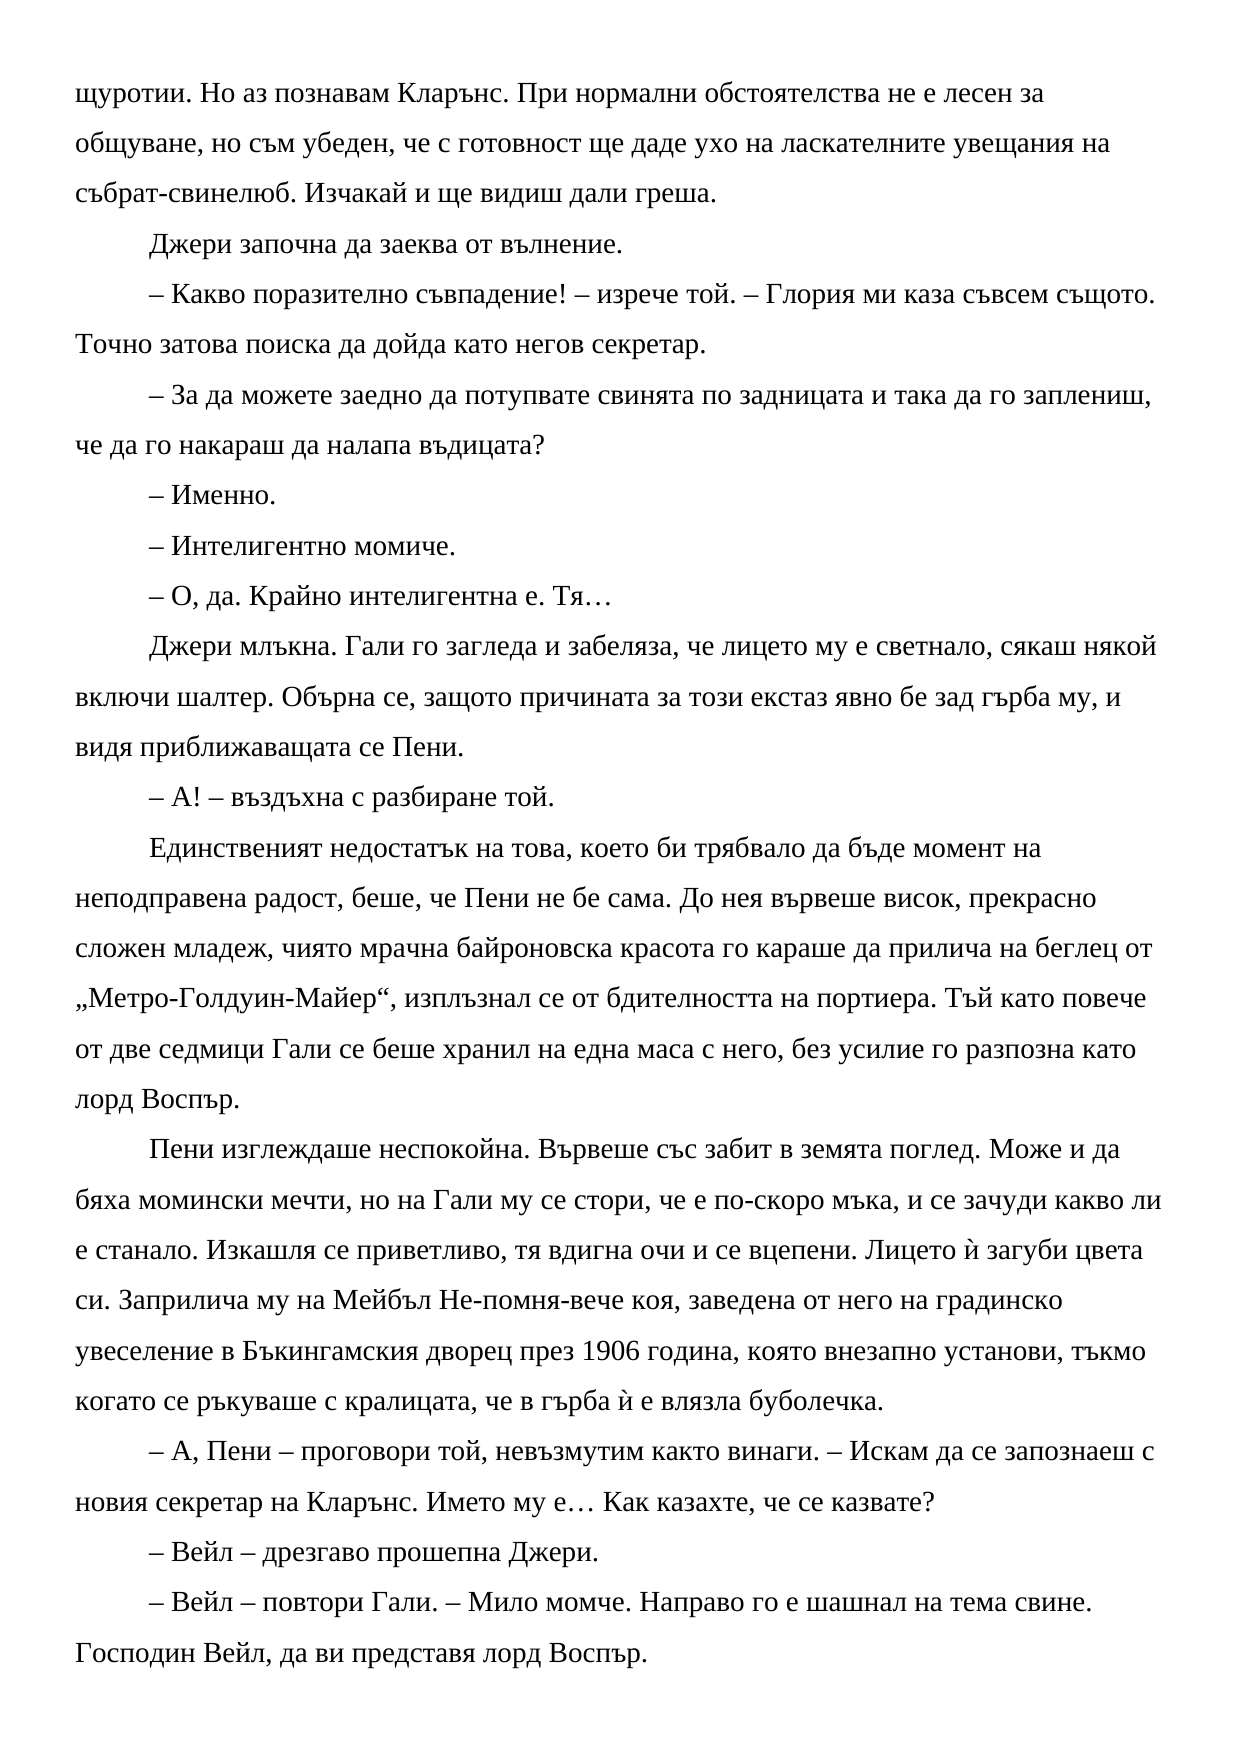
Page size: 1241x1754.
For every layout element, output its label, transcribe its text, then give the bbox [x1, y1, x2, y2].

text – Вейл – дрезгаво прошепна Джери. [75, 1534, 1165, 1568]
text – А! – въздъхна с разбиране той. [75, 779, 1165, 813]
text – Именно. [75, 477, 1165, 511]
text Пени изглеждаше неспокойна. Вървеше със забит в земята поглед. Може и да бяха момински мечти, но на Гали му се стори, че е по-скоро мъка, и се зачуди какво ли е станало. Изкашля се приветливо, тя вдигна очи и се вцепени. Лицето ѝ загуби цвета си. Заприлича му на Мейбъл Не-помня-вече коя, заведена от него на градинско увеселение в Бъкингамския дворец през 1906 година, която внезапно установи, тъкмо когато се ръкуваше с кралицата, че в гърба ѝ е влязла буболечка. [75, 1132, 1165, 1417]
text – Вейл – повтори Гали. – Мило момче. Направо го е шашнал на тема свине. Господин Вейл, да ви представя лорд Воспър. [75, 1584, 1165, 1668]
text – Интелигентно момиче. [75, 528, 1165, 561]
text – За да можете заедно да потупвате свинята по задницата и така да го заплениш, че да го накараш да налапа въдицата? [75, 377, 1165, 461]
text – Какво поразително съвпадение! – изрече той. – Глория ми каза съвсем същото. Точно затова поиска да дойда като негов секретар. [75, 276, 1165, 360]
text Джери започна да заеква от вълнение. [75, 226, 1165, 259]
text – А, Пени – проговори той, невъзмутим както винаги. – Искам да се запознаеш с новия секретар на Кларънс. Името му е… Как казахте, че се казвате? [75, 1433, 1165, 1517]
text – О, да. Крайно интелигентна е. Тя… [75, 578, 1165, 612]
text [75, 75, 1165, 209]
text Джери млъкна. Гали го загледа и забеляза, че лицето му е светнало, сякаш някой включи шалтер. Обърна се, защото причината за този екстаз явно бе зад гърба му, и видя приближаващата се Пени. [75, 628, 1165, 763]
text Единственият недостатък на това, което би трябвало да бъде момент на неподправена радост, беше, че Пени не бе сама. До нея вървеше висок, прекрасно сложен младеж, чиято мрачна байроновска красота го караше да прилича на беглец от „Метро-Голдуин-Майер“, изплъзнал се от бдителността на портиера. Тъй като повече от две седмици Гали се беше хранил на една маса с него, без усилие го разпозна като лорд Воспър. [75, 830, 1165, 1115]
